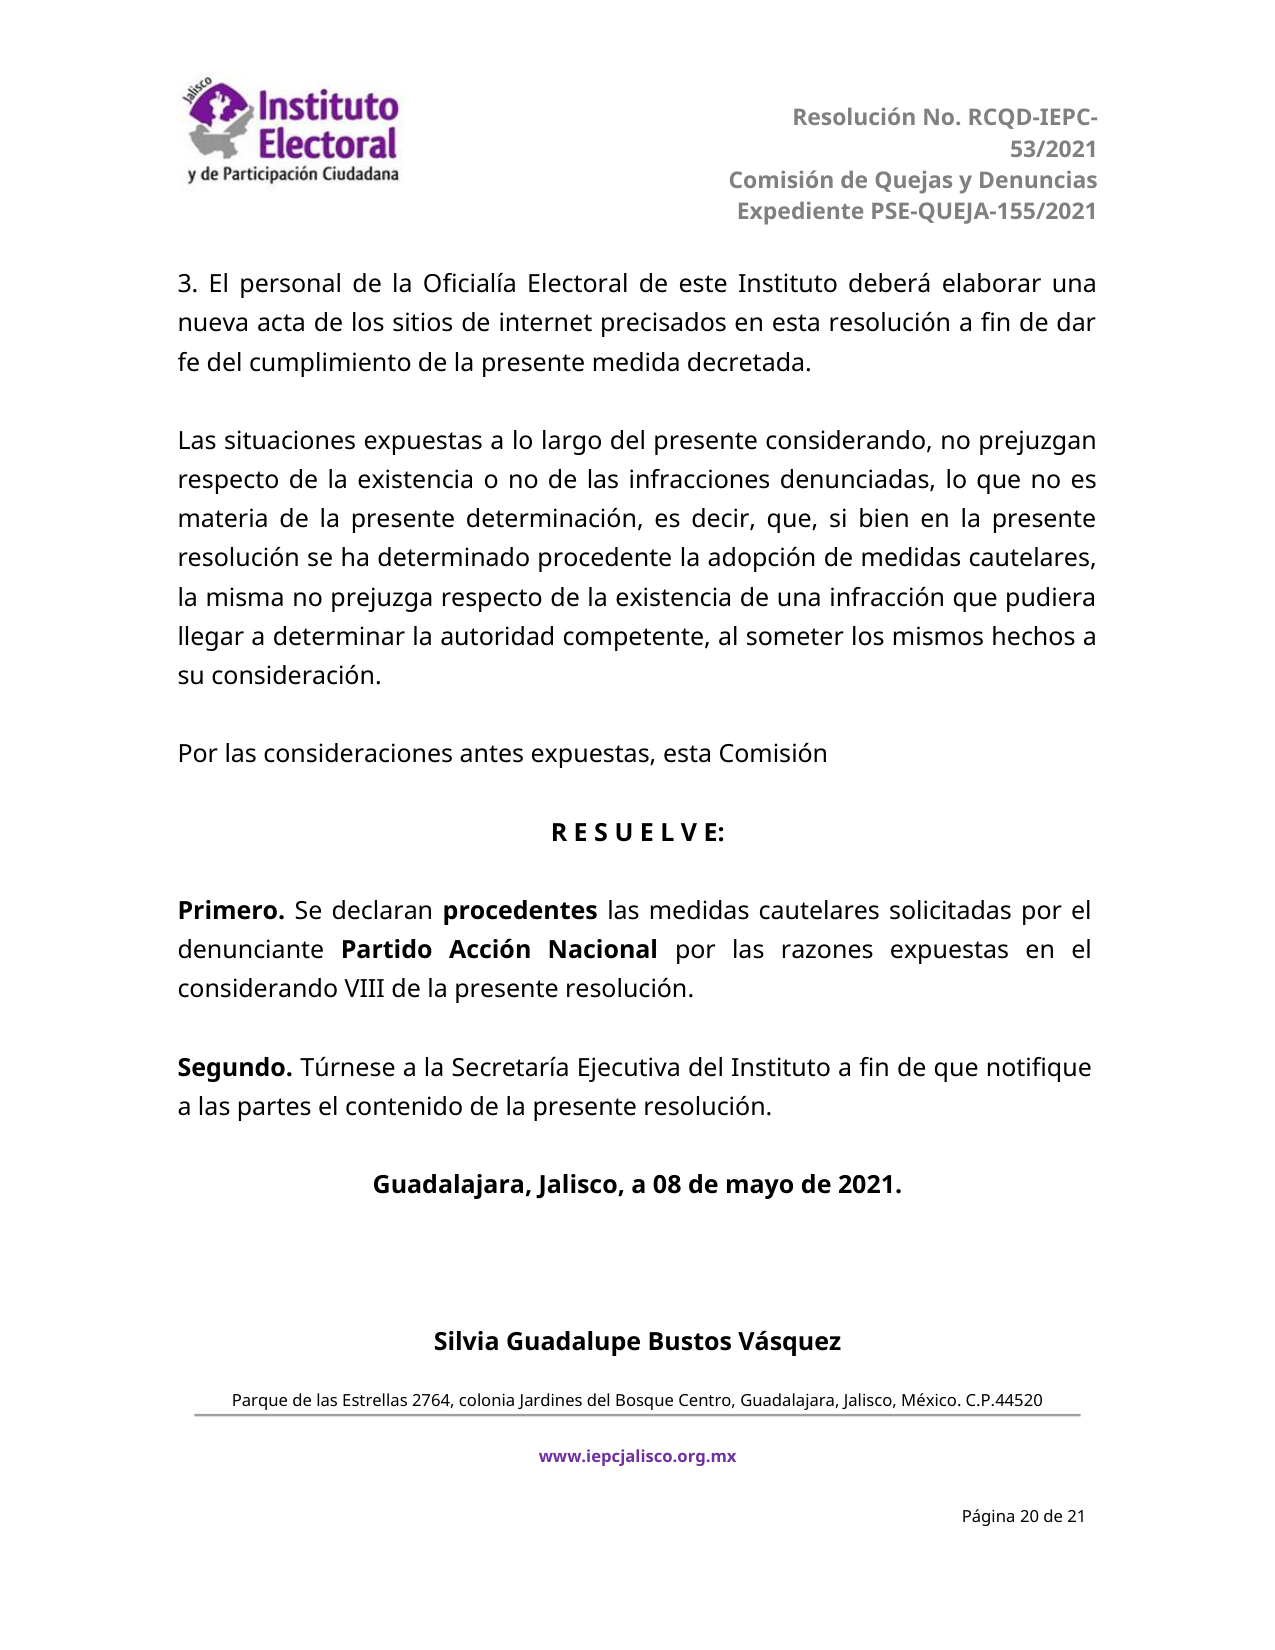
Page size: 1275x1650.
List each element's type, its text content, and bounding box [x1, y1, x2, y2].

text Por las consideraciones antes expuestas, esta Comisión [177, 736, 1098, 770]
text R E S U E L V E: [177, 814, 1098, 848]
text Segundo. Túrnese a la Secretaría Ejecutiva del Instituto a fin de que notifique a las partes el contenido de la presente resolución. [177, 1049, 1092, 1122]
text Guadalajara, Jalisco, a 08 de mayo de 2021. [177, 1167, 1098, 1201]
picture [177, 73, 406, 194]
text Primero. Se declaran procedentes las medidas cautelares solicitadas por el denunciante Partido Acción Nacional por las razones expuestas en el considerando VIII de la presente resolución. [177, 892, 1092, 1005]
text Las situaciones expuestas a lo largo del presente considerando, no prejuzgan respecto de la existencia o no de las infracciones denunciadas, lo que no es materia de la presente determinación, es decir, que, si bien en la presente resolución se ha determinado procedente la adopción de medidas cautelares, la misma no prejuzga respecto de la existencia de una infracción que pudiera llegar a determinar la autoridad competente, al someter los mismos hechos a su consideración. [177, 422, 1098, 692]
table_header Silvia Guadalupe Bustos Vásquez Consejera electoral presidenta [177, 1323, 1098, 1362]
text 3. El personal de la Oficialía Electoral de este Instituto deberá elaborar una nueva acta de los sitios de internet precisados en esta resolución a fin de dar fe del cumplimiento de la presente medida decretada. [177, 266, 1098, 378]
